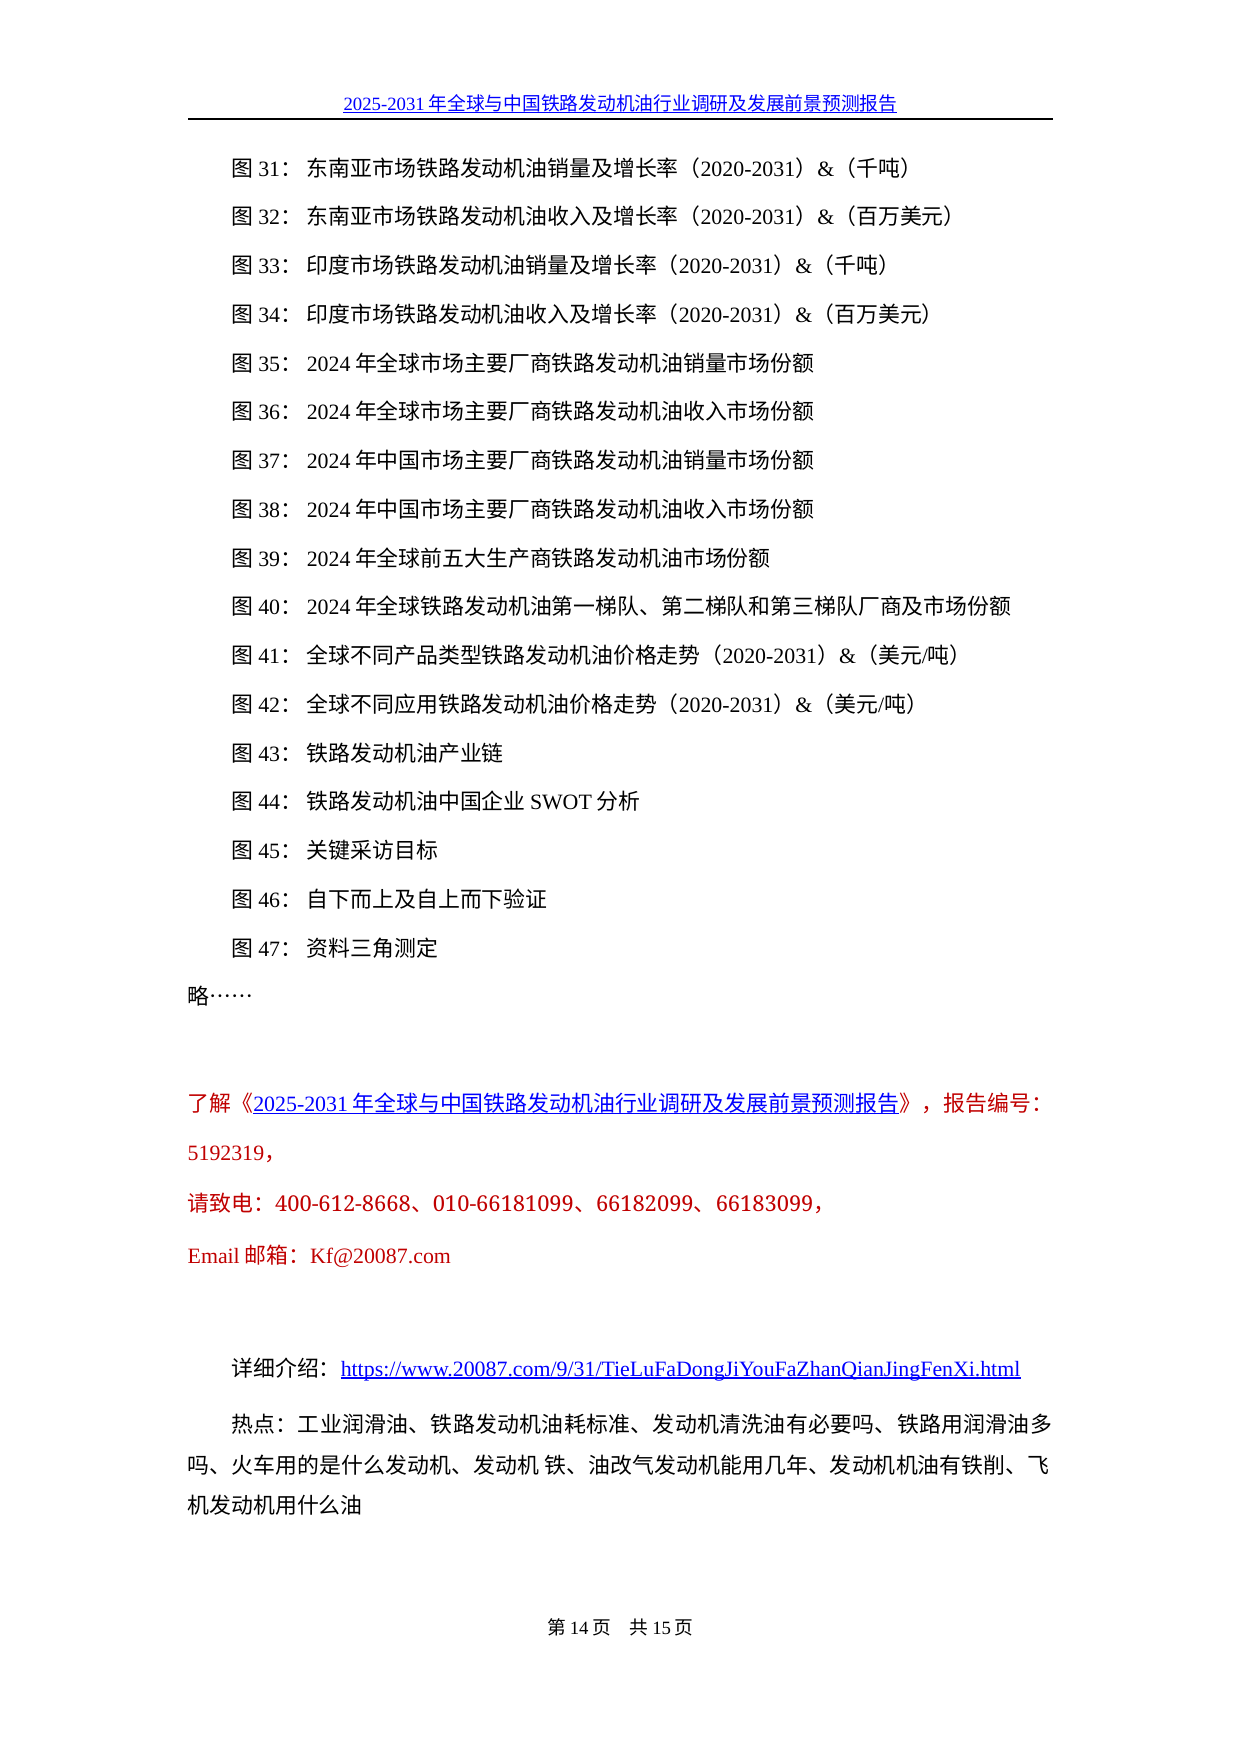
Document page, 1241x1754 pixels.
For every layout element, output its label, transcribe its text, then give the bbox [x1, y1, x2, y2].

text 热点：工业润滑油、铁路发动机油耗标准、发动机清洗油有必要吗、铁路用润滑油多吗、火车用的是什么发动机、发动机 铁、油改气发动机能用几年、发动机机油有铁削、飞机发动机用什么油 [187, 1407, 1053, 1521]
text Email邮箱：Kf@20087.com [187, 1237, 1053, 1270]
text 详细介绍：https://www.20087.com/9/31/TieLuFaDongJiYouFaZhanQianJingFenXi.html [187, 1350, 1053, 1383]
text 请致电：400-612-8668、010-66181099、66182099、66183099， [187, 1186, 1053, 1218]
text 了解《2025-2031年全球与中国铁路发动机油行业调研及发展前景预测报告》，报告编号：5192319， [187, 1085, 1053, 1167]
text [187, 150, 1053, 1011]
